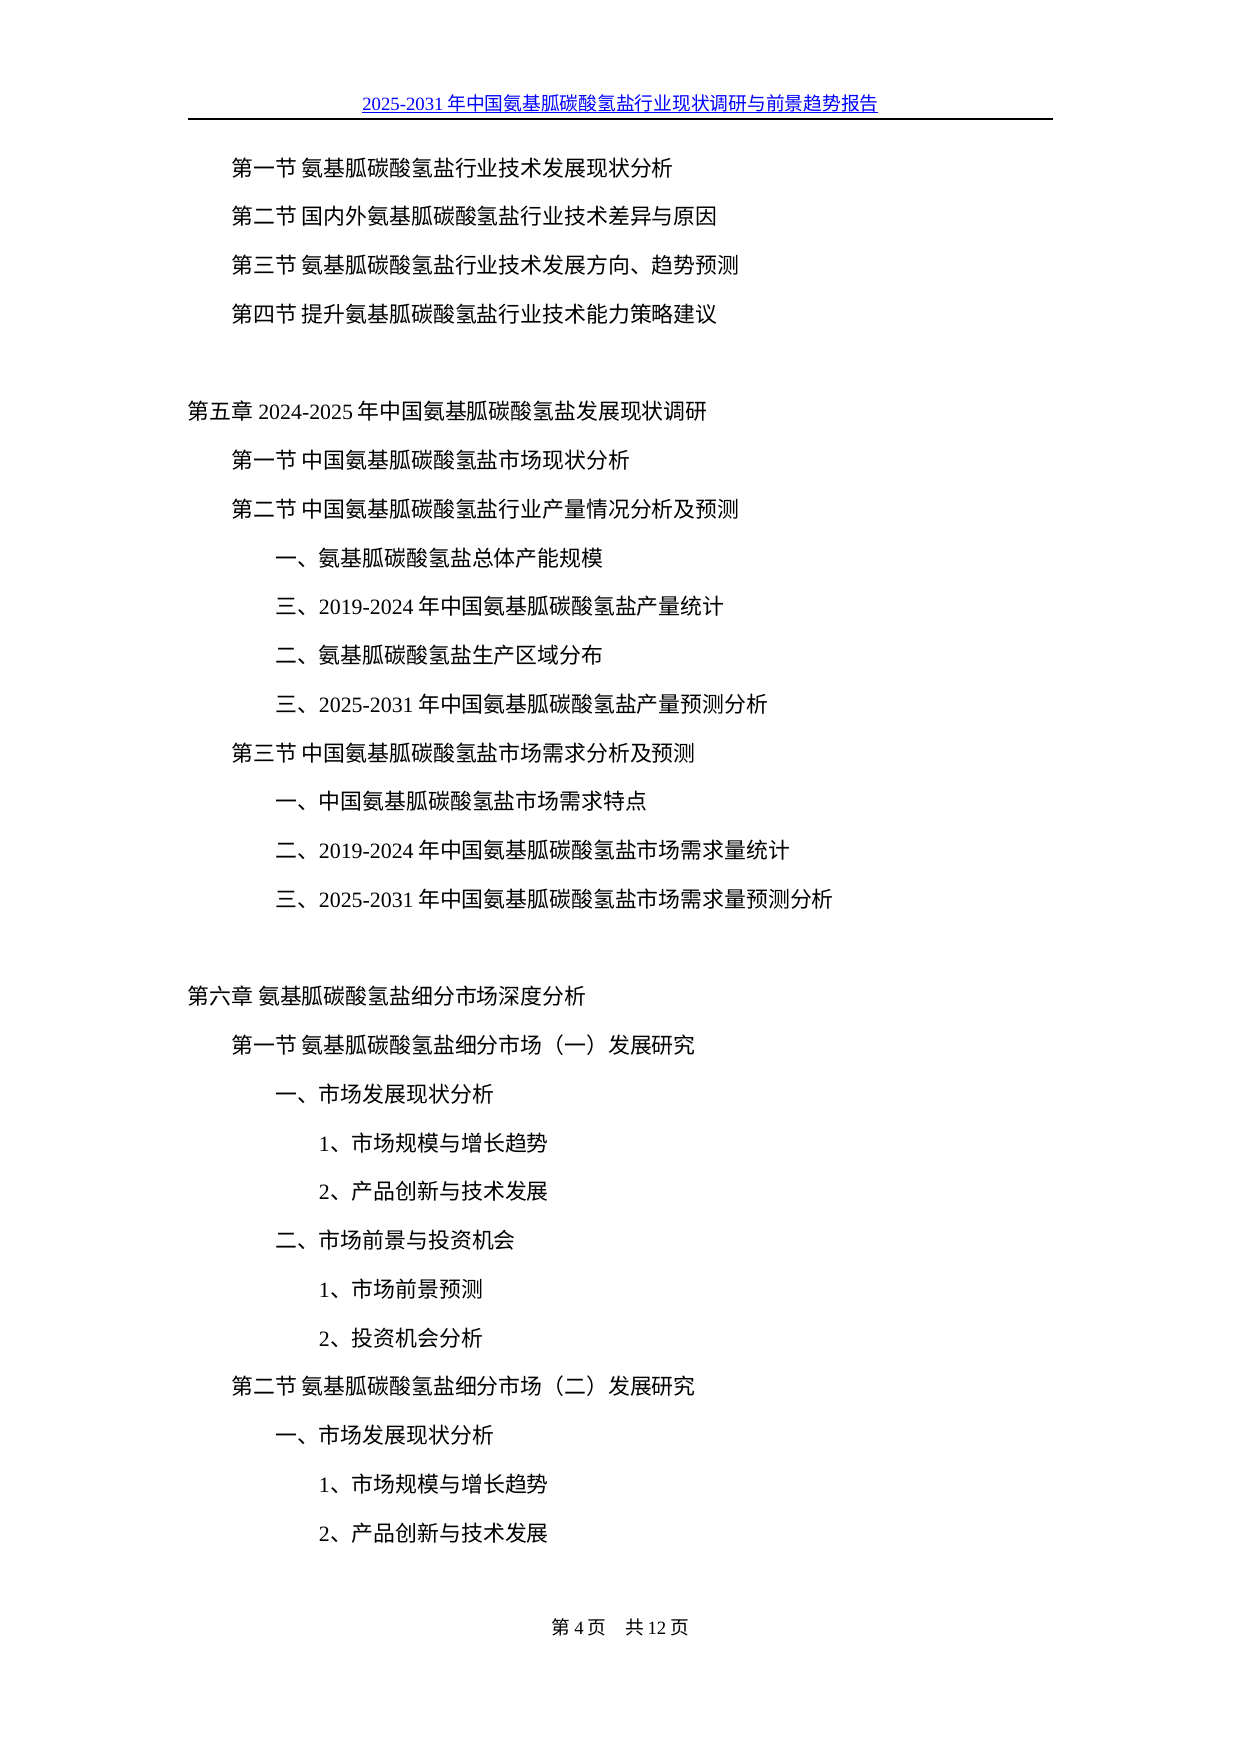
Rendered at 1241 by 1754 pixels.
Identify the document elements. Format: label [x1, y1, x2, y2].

text [187, 150, 1053, 1548]
